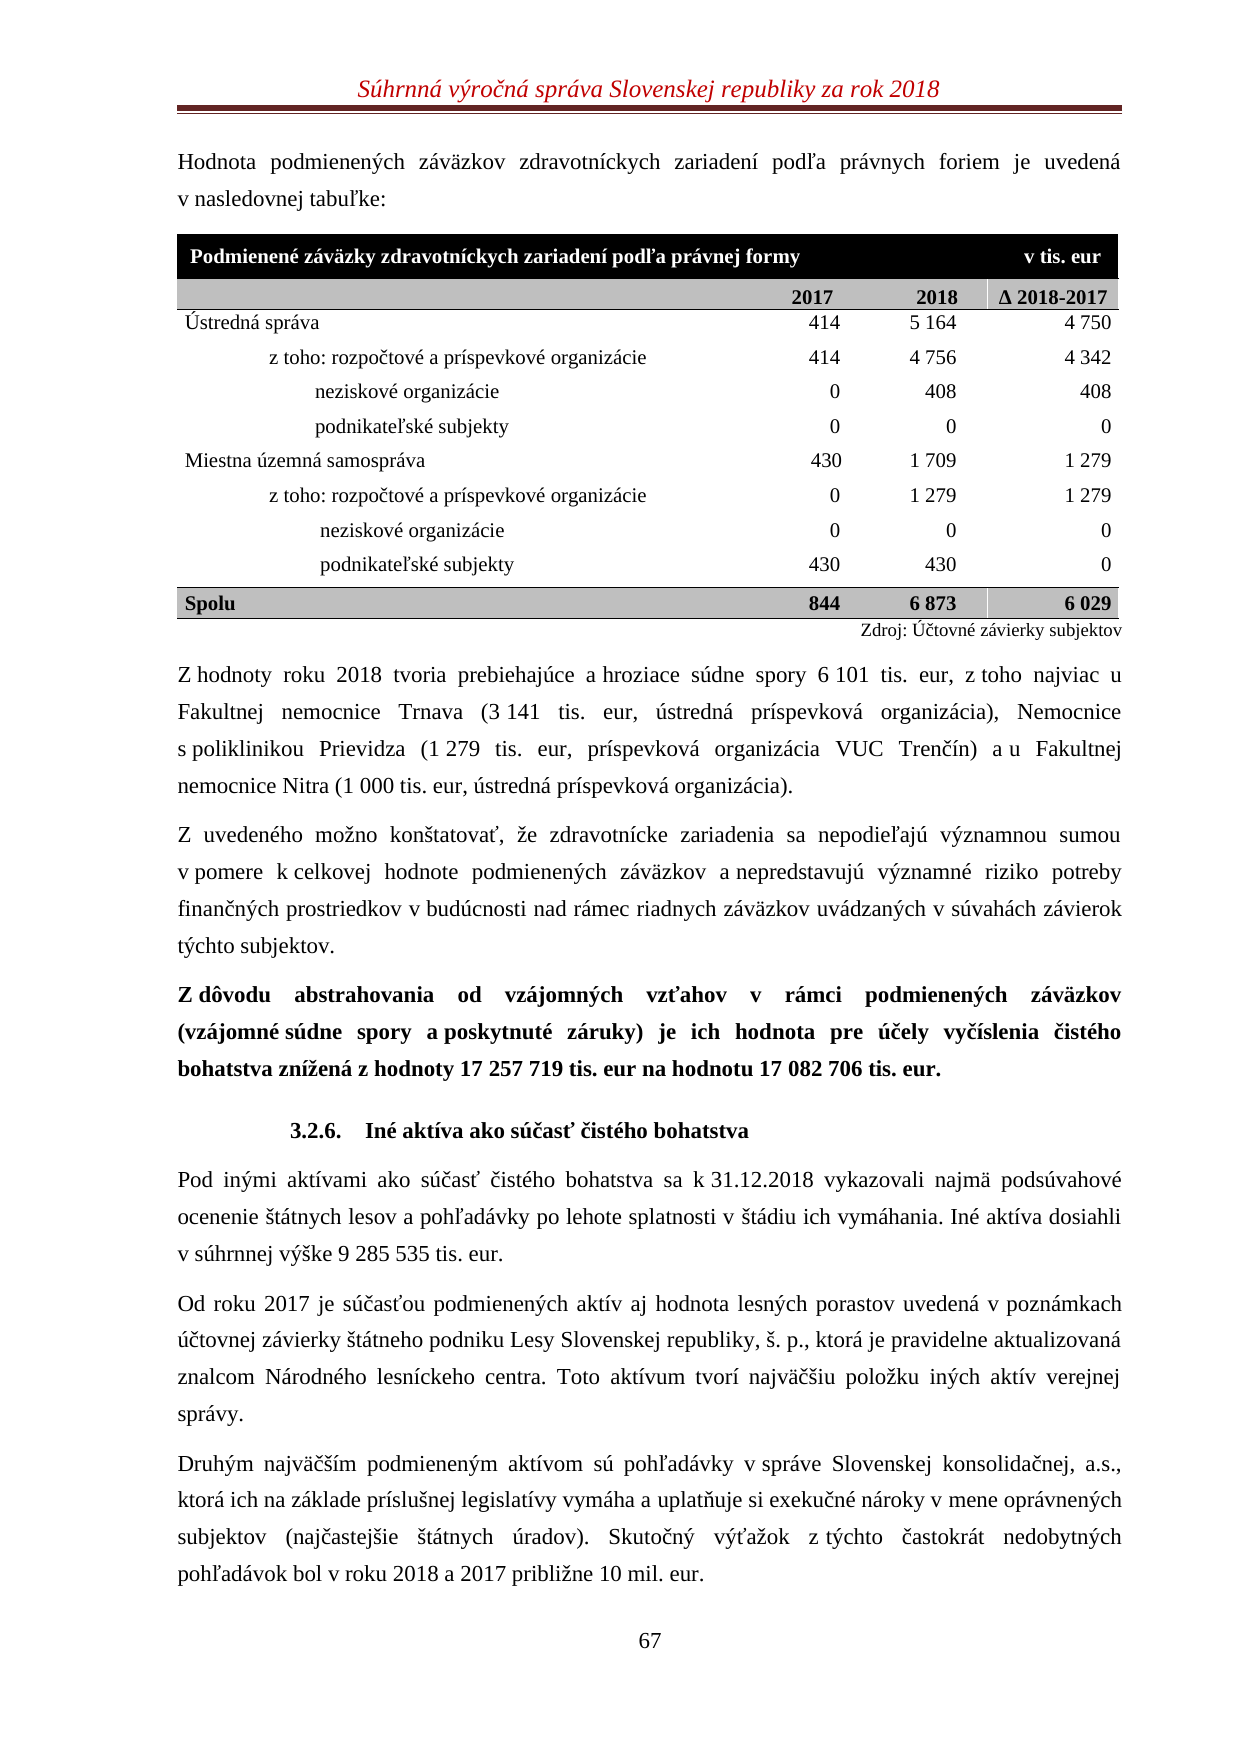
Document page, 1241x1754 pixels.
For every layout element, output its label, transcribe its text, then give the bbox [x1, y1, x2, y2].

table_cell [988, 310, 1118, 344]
text Zdroj: Účtovné závierky subjektov [177, 619, 1122, 641]
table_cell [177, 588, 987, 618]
text Z uvedeného možno konštatovať, že zdravotnícke zariadenia sa nepodieľajú významnou sumou v pomere k celkovej hodnote podmienených záväzkov a nepredstavujú významné riziko potreby finančných prostriedkov v budúcnosti nad rámec riadnych záväzkov uvádzaných v súvahách závierok týchto subjektov. [177, 822, 1122, 958]
subtitle Iné aktíva ako súčasť čistého bohatstva [290, 1117, 1122, 1143]
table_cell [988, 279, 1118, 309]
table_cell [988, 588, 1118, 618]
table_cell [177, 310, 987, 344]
text Hodnota podmienených záväzkov zdravotníckych zariadení podľa právnych foriem je uvedená v nasledovnej tabuľke: [177, 148, 1122, 211]
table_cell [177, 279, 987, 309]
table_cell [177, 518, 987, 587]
text Pod inými aktívami ako súčasť čistého bohatstva sa k 31.12.2018 vykazovali najmä podsúvahové ocenenie štátnych lesov a pohľadávky po lehote splatnosti v štádiu ich vymáhania. Iné aktíva dosiahli v súhrnnej výške 9 285 535 tis. eur. [177, 1167, 1122, 1267]
text Z dôvodu abstrahovania od vzájomných vzťahov v rámci podmienených záväzkov (vzájomné súdne spory a poskytnuté záruky) je ich hodnota pre účely vyčíslenia čistého bohatstva znížená z hodnoty 17 257 719 tis. eur na hodnotu 17 082 706 tis. eur. [177, 982, 1122, 1082]
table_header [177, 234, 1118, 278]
text Druhým najväčším podmieneným aktívom sú pohľadávky v správe Slovenskej konsolidačnej, a.s., ktorá ich na základe príslušnej legislatívy vymáha a uplatňuje si exekučné nároky v mene oprávnených subjektov (najčastejšie štátnych úradov). Skutočný výťažok z týchto častokrát nedobytných pohľadávok bol v roku 2018 a 2017 približne 10 mil. eur. [177, 1450, 1122, 1587]
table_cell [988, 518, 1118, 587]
text Od roku 2017 je súčasťou podmienených aktív aj hodnota lesných porastov uvedená v poznámkach účtovnej závierky štátneho podniku Lesy Slovenskej republiky, š. p., ktorá je pravidelne aktualizovaná znalcom Národného lesníckeho centra. Toto aktívum tvorí najväčšiu položku iných aktív verejnej správy. [177, 1290, 1122, 1427]
text Z hodnoty roku 2018 tvoria prebiehajúce a hroziace súdne spory 6 101 tis. eur, z toho najviac u Fakultnej nemocnice Trnava (3 141 tis. eur, ústredná príspevková organizácia), Nemocnice s poliklinikou Prievidza (1 279 tis. eur, príspevková organizácia VUC Trenčín) a u Fakultnej nemocnice Nitra (1 000 tis. eur, ústredná príspevková organizácia). [177, 662, 1122, 798]
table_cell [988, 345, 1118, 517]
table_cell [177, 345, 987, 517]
